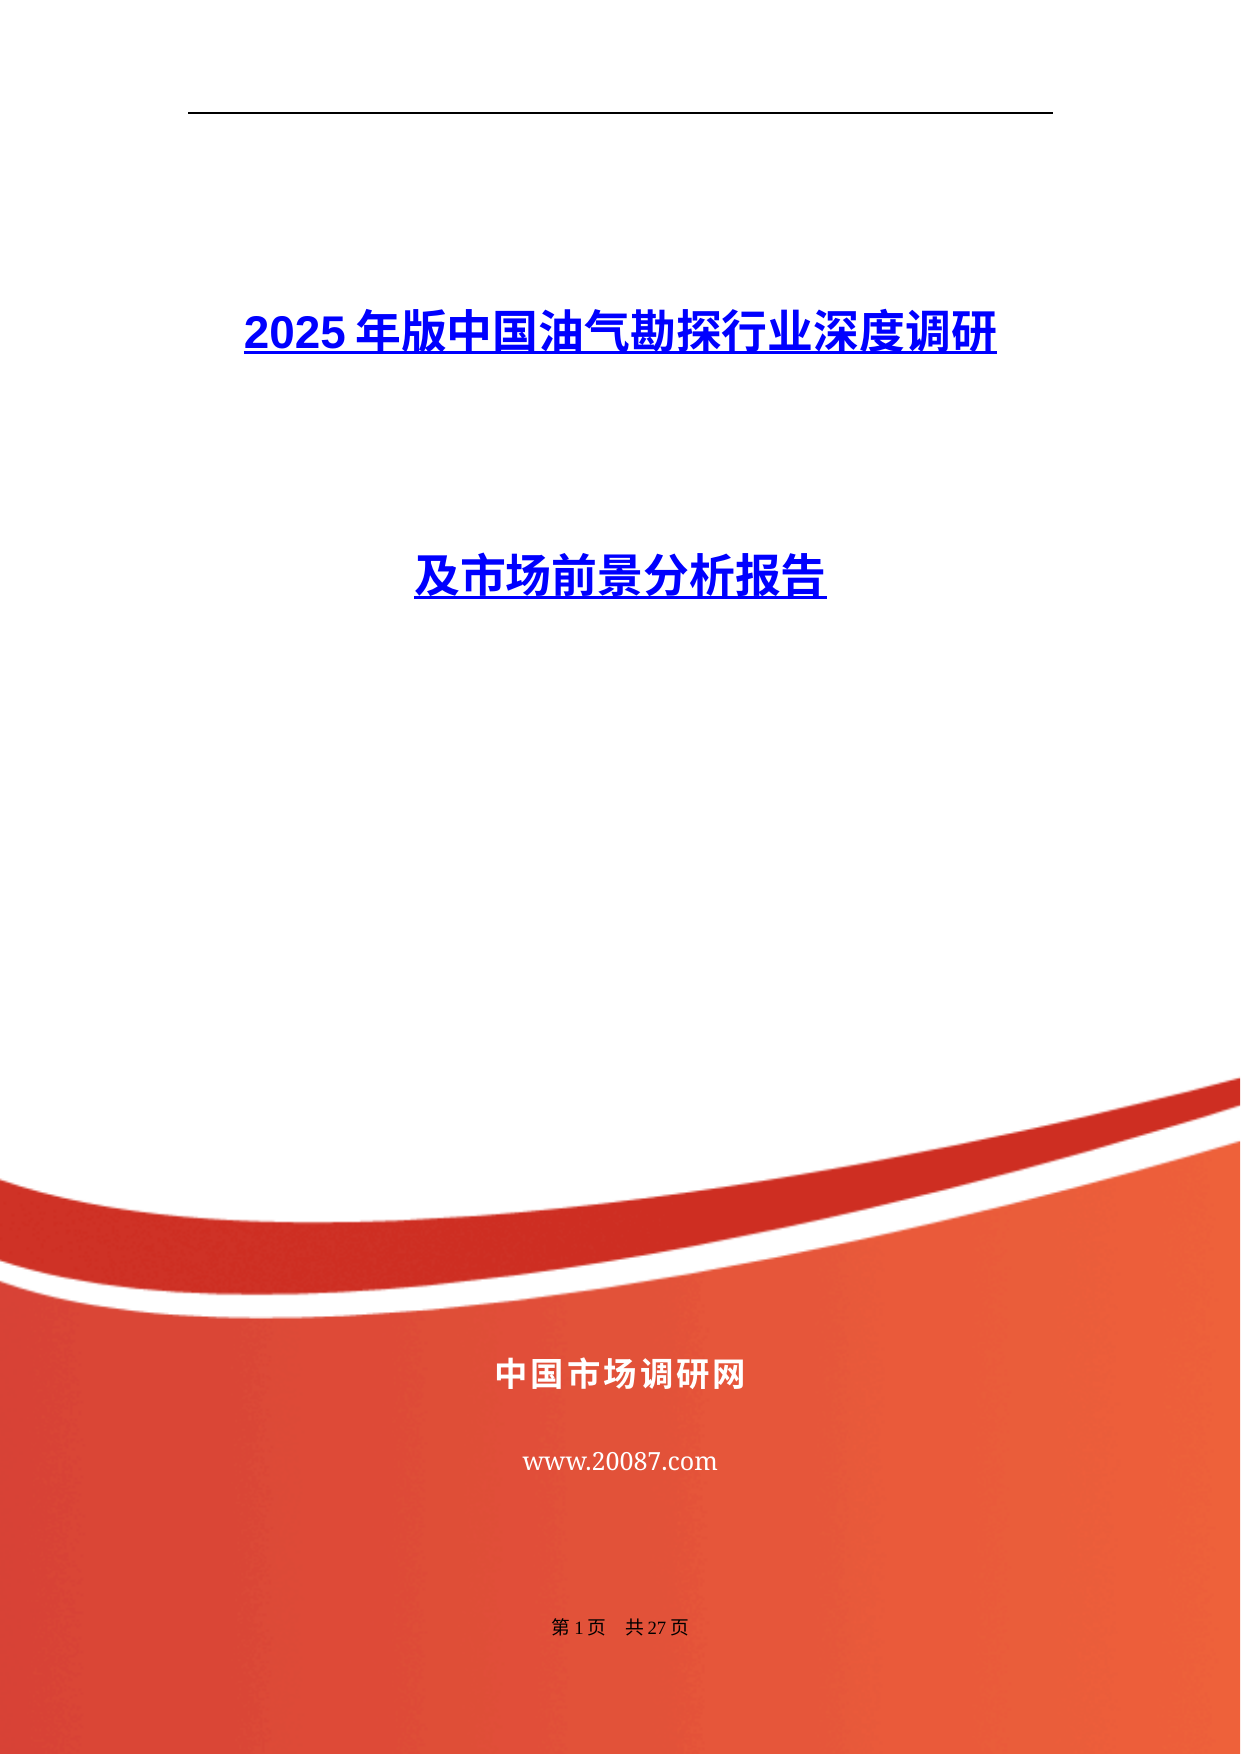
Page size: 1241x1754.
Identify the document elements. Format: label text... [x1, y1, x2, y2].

text www.20087.com [187, 1428, 1053, 1493]
table_header 2025年版中国油气勘探行业深度调研及市场前景分析报告 [188, 207, 1053, 773]
subtitle 中国市场调研网 [187, 1339, 1053, 1404]
picture [0, 1006, 1241, 1754]
